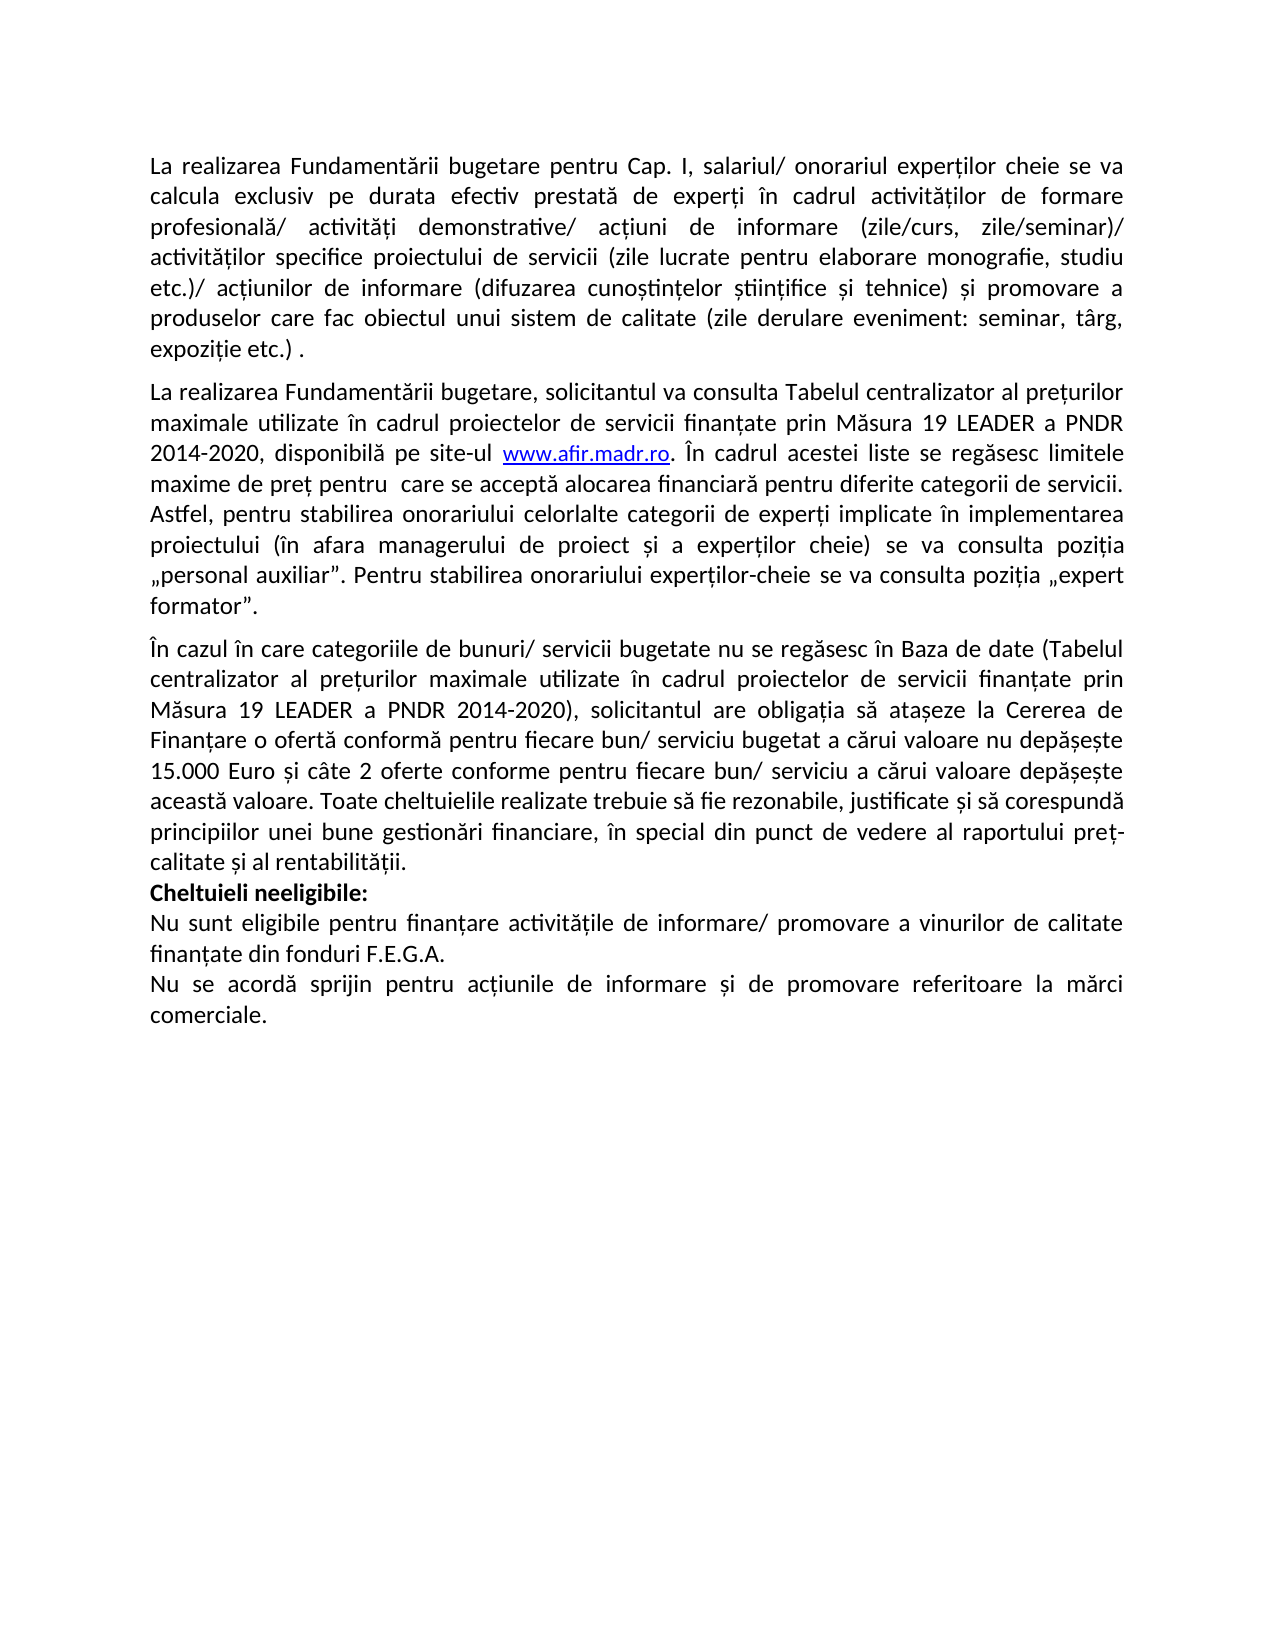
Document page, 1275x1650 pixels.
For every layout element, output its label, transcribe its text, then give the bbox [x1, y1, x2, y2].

text Nu sunt eligibile pentru finanțare activitățile de informare/ promovare a vinurilor de calitate finanțate din fonduri F.E.G.A. [150, 907, 1125, 968]
text La realizarea Fundamentării bugetare pentru Cap. I, salariul/ onorariul experților cheie se va calcula exclusiv pe durata efectiv prestată de experți în cadrul activităților de formare profesională/ activităţi demonstrative/ acţiuni de informare (zile/curs, zile/seminar)/ activităților specifice proiectului de servicii (zile lucrate pentru elaborare monografie, studiu etc.)/ acțiunilor de informare (difuzarea cunoștințelor științifice și tehnice) și promovare a produselor care fac obiectul unui sistem de calitate (zile derulare eveniment: seminar, târg, expoziție etc.) . [150, 150, 1125, 364]
text În cazul în care categoriile de bunuri/ servicii bugetate nu se regăsesc în Baza de date (Tabelul centralizator al prețurilor maximale utilizate în cadrul proiectelor de servicii finanțate prin Măsura 19 LEADER a PNDR 2014-2020), solicitantul are obligația să atașeze la Cererea de Finanțare o ofertă conformă pentru fiecare bun/ serviciu bugetat a cărui valoare nu depășește 15.000 Euro și câte 2 oferte conforme pentru fiecare bun/ serviciu a cărui valoare depășește această valoare. Toate cheltuielile realizate trebuie să fie rezonabile, justificate şi să corespundă principiilor unei bune gestionări financiare, în special din punct de vedere al raportului preţ-calitate şi al rentabilităţii. [150, 633, 1125, 877]
text Cheltuieli neeligibile: [150, 877, 1125, 907]
text Nu se acordă sprijin pentru acțiunile de informare și de promovare referitoare la mărci comerciale. [150, 968, 1125, 1029]
text La realizarea Fundamentării bugetare, solicitantul va consulta Tabelul centralizator al prețurilor maximale utilizate în cadrul proiectelor de servicii finanțate prin Măsura 19 LEADER a PNDR 2014-2020, disponibilă pe site-ul www.afir.madr.ro. În cadrul acestei liste se regăsesc limitele maxime de preț pentru care se acceptă alocarea financiară pentru diferite categorii de servicii. Astfel, pentru stabilirea onorariului celorlalte categorii de experți implicate în implementarea proiectului (în afara managerului de proiect și a experților cheie) se va consulta poziția „personal auxiliar”. Pentru stabilirea onorariului experților-cheie se va consulta poziția „expert formator”. [150, 376, 1125, 620]
